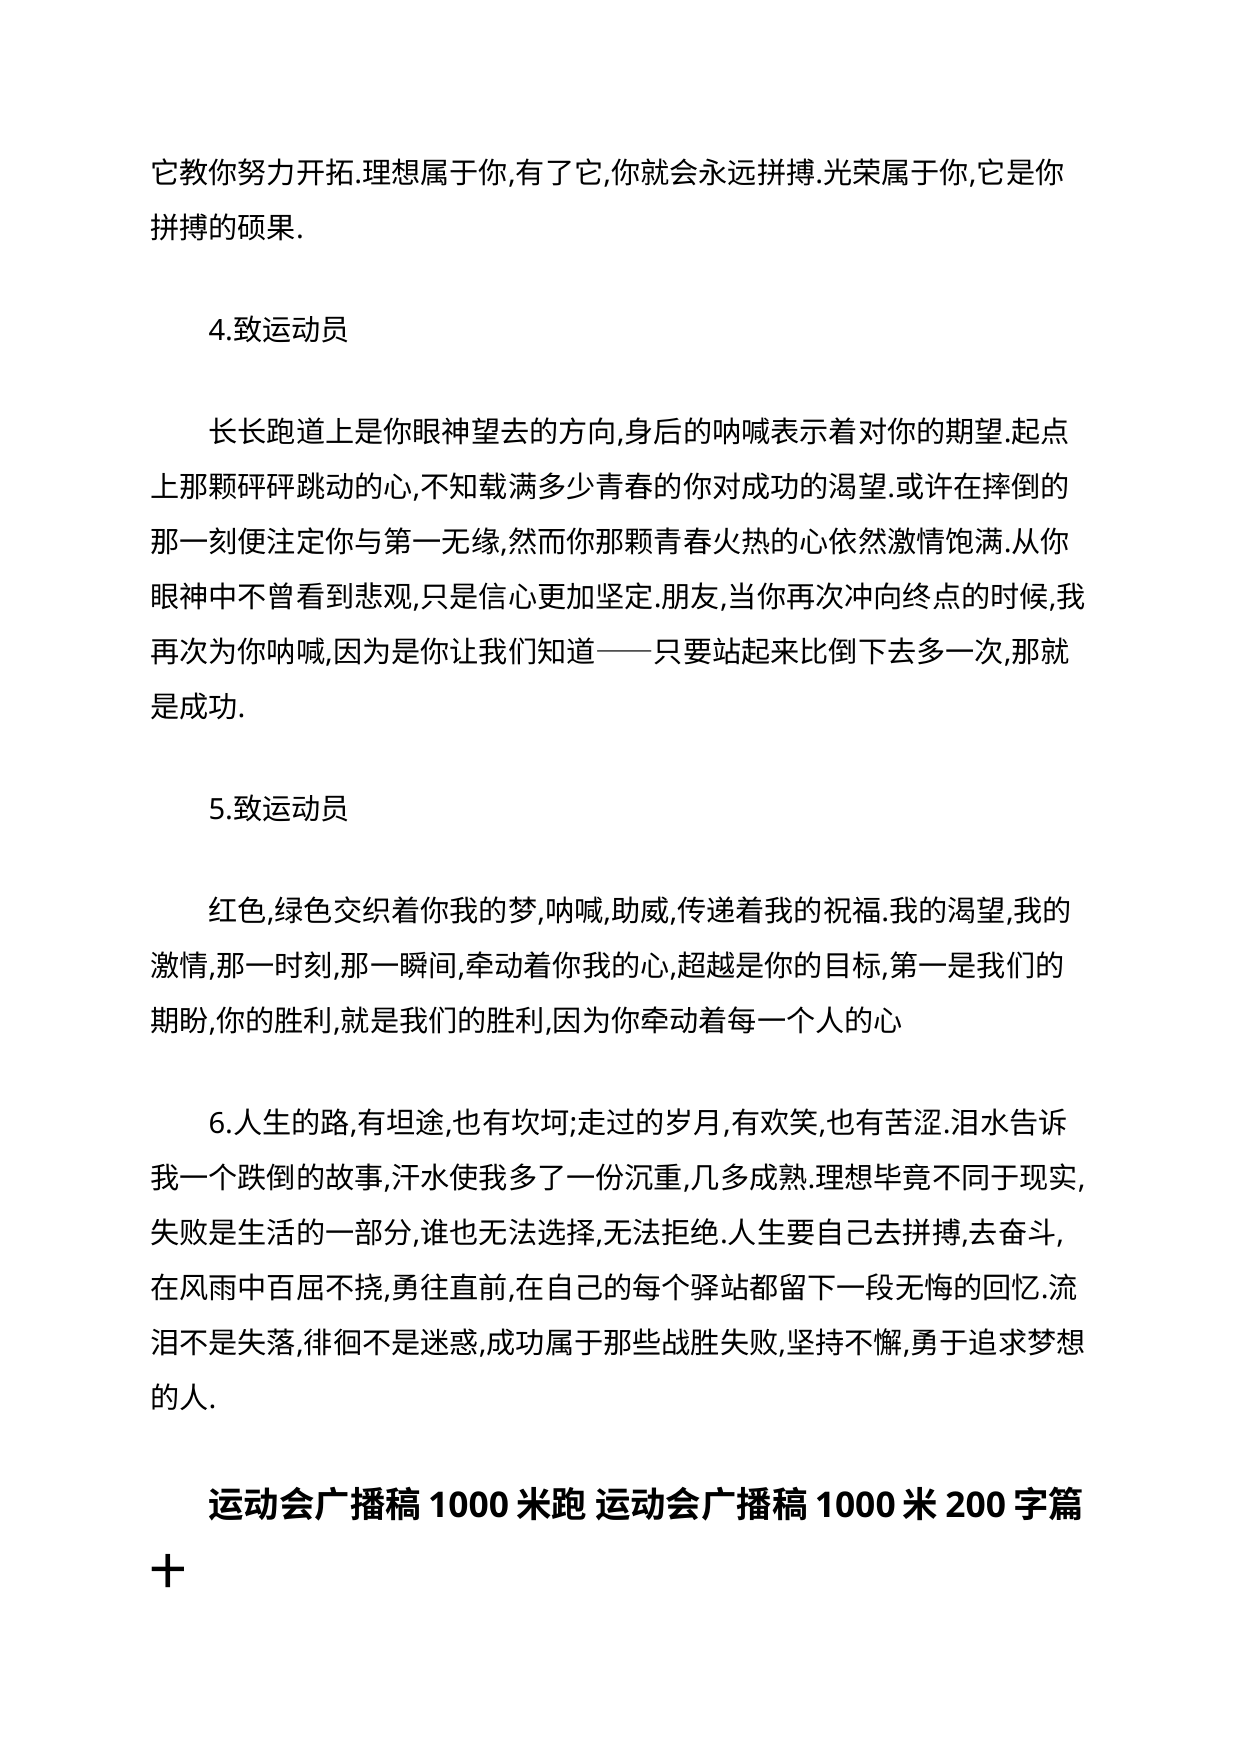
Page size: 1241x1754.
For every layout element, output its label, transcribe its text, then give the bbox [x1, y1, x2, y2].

text 5.致运动员 [150, 786, 1090, 828]
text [150, 150, 1090, 247]
text 6.人生的路,有坦途,也有坎坷;走过的岁月,有欢笑,也有苦涩.泪水告诉我一个跌倒的故事,汗水使我多了一份沉重,几多成熟.理想毕竟不同于现实,失败是生活的一部分,谁也无法选择,无法拒绝.人生要自己去拼搏,去奋斗,在风雨中百屈不挠,勇往直前,在自己的每个驿站都留下一段无悔的回忆.流泪不是失落,徘徊不是迷惑,成功属于那些战胜失败,坚持不懈,勇于追求梦想的人. [150, 1100, 1090, 1417]
text 4.致运动员 [150, 307, 1090, 349]
text 长长跑道上是你眼神望去的方向,身后的呐喊表示着对你的期望.起点上那颗砰砰跳动的心,不知载满多少青春的你对成功的渴望.或许在摔倒的那一刻便注定你与第一无缘,然而你那颗青春火热的心依然激情饱满.从你眼神中不曾看到悲观,只是信心更加坚定.朋友,当你再次冲向终点的时候,我再次为你呐喊,因为是你让我们知道——只要站起来比倒下去多一次,那就是成功. [150, 409, 1090, 726]
text 运动会广播稿1000米跑 运动会广播稿1000米200字篇十 [150, 1477, 1090, 1595]
text 红色,绿色交织着你我的梦,呐喊,助威,传递着我的祝福.我的渴望,我的激情,那一时刻,那一瞬间,牵动着你我的心,超越是你的目标,第一是我们的期盼,你的胜利,就是我们的胜利,因为你牵动着每一个人的心 [150, 888, 1090, 1040]
